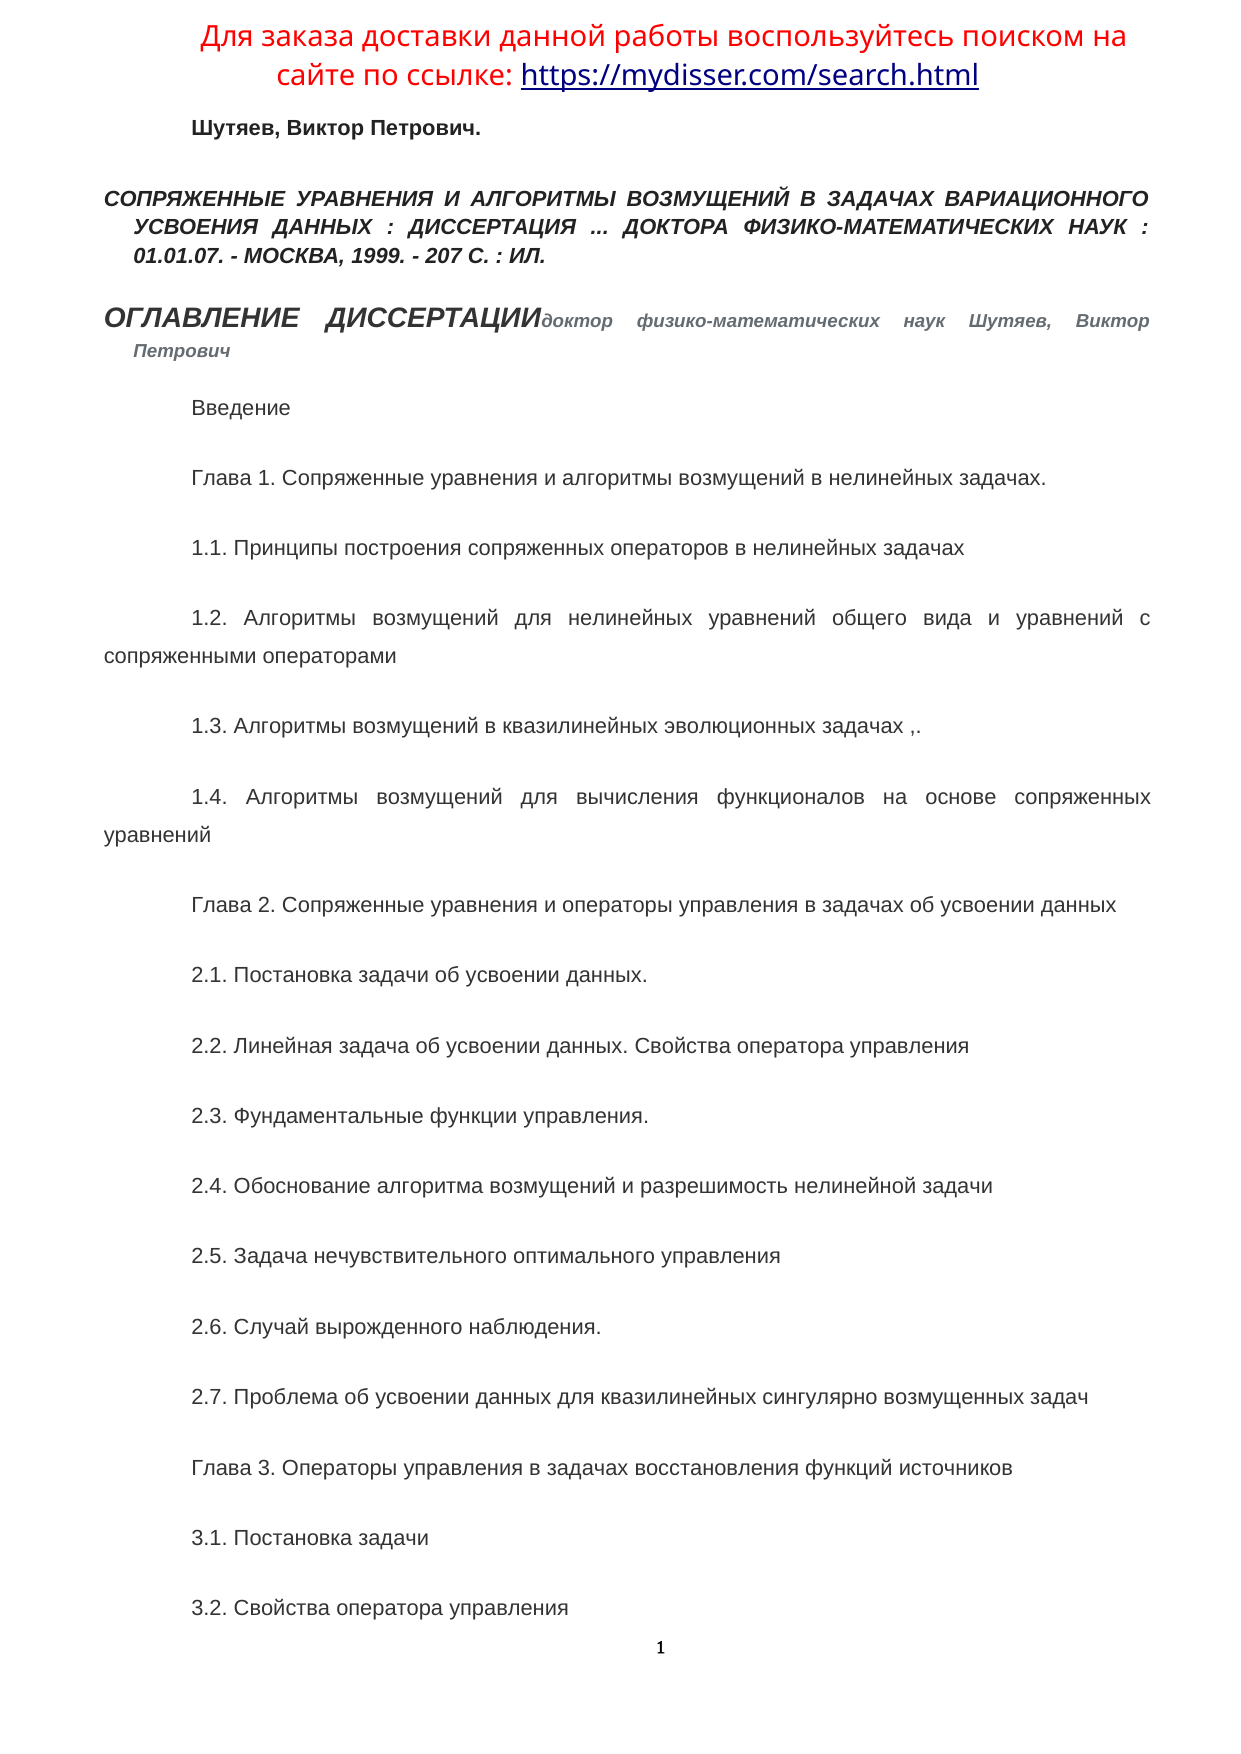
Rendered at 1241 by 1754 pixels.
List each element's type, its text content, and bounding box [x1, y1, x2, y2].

text 3.1. Постановка задачи [103, 1525, 1152, 1550]
text 2.6. Случай вырожденного наблюдения. [103, 1314, 1152, 1339]
subtitle Оглавление диссертациидоктор физико-математических наук Шутяев, Виктор Петрович [103, 301, 1152, 362]
text 2.5. Задача нечувствительного оптимального управления [103, 1243, 1152, 1269]
text 3.2. Свойства оператора управления [103, 1595, 1152, 1620]
text Глава 3. Операторы управления в задачах восстановления функций источников [103, 1454, 1152, 1479]
text 2.7. Проблема об усвоении данных для квазилинейных сингулярно возмущенных задач [103, 1384, 1152, 1409]
text 1.4. Алгоритмы возмущений для вычисления функционалов на основе сопряженных уравнений [103, 784, 1152, 847]
text 1.3. Алгоритмы возмущений в квазилинейных эволюционных задачах ,. [103, 713, 1152, 739]
text Глава 1. Сопряженные уравнения и алгоритмы возмущений в нелинейных задачах. [103, 465, 1152, 490]
text 2.1. Постановка задачи об усвоении данных. [103, 962, 1152, 987]
text 1.2. Алгоритмы возмущений для нелинейных уравнений общего вида и уравнений с сопряженными операторами [103, 605, 1152, 668]
text 2.2. Линейная задача об усвоении данных. Свойства оператора управления [103, 1032, 1152, 1058]
text 1.1. Принципы построения сопряженных операторов в нелинейных задачах [103, 535, 1152, 560]
text 2.4. Обоснование алгоритма возмущений и разрешимость нелинейной задачи [103, 1173, 1152, 1198]
text Введение [103, 394, 1152, 419]
subtitle Сопряженные уравнения и алгоритмы возмущений в задачах вариационного усвоения данных : диссертация ... доктора физико-математических наук : 01.01.07. - Москва, 1999. - 207 с. : ил. [103, 182, 1152, 268]
text Глава 2. Сопряженные уравнения и операторы управления в задачах об усвоении данных [103, 892, 1152, 917]
text 2.3. Фундаментальные функции управления. [103, 1103, 1152, 1128]
text Шутяев, Виктор Петрович. [103, 115, 1152, 140]
